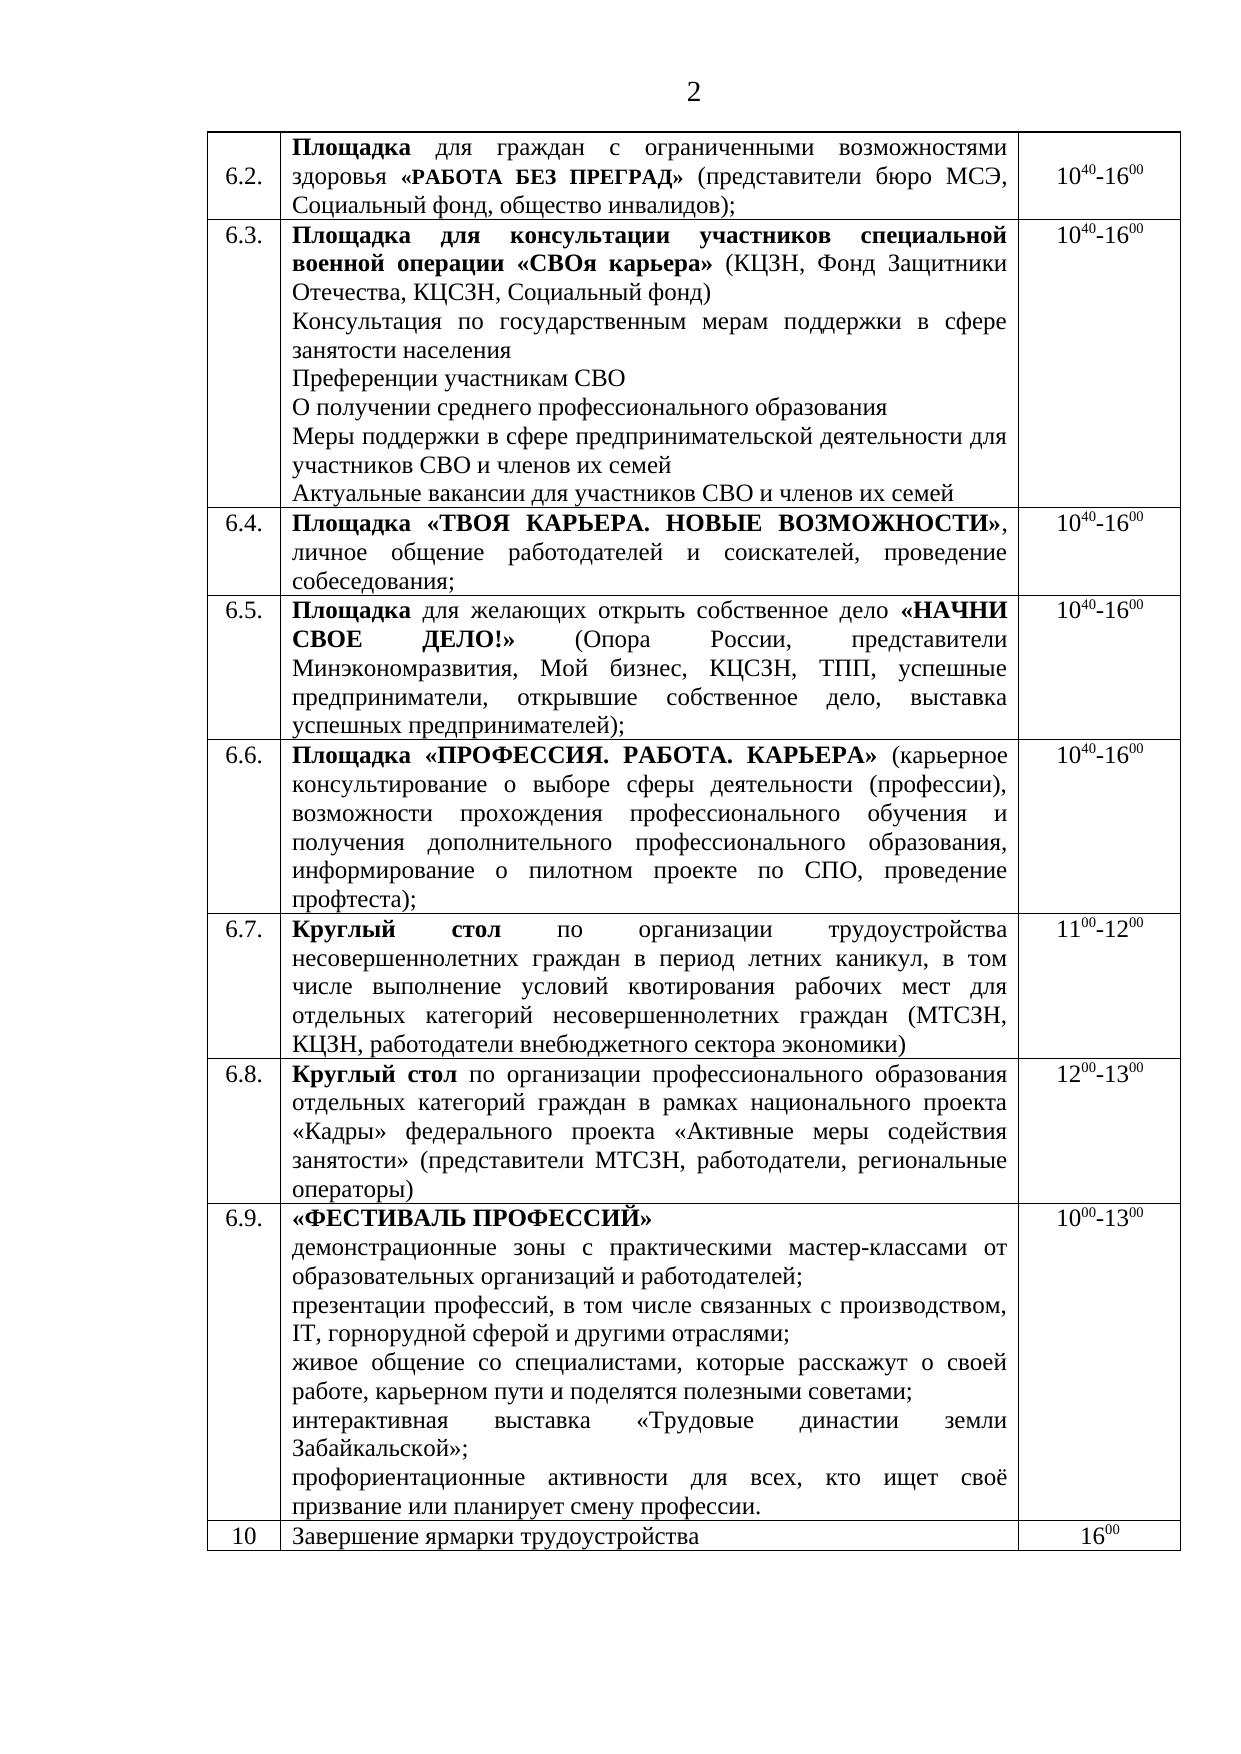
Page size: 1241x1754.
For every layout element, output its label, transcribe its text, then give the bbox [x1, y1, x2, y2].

table_cell Площадка для граждан с ограниченными возможностями здоровья «РАБОТА БЕЗ ПРЕГРАД» (представители бюро МСЭ, Социальный фонд, общество инвалидов); [281, 133, 1018, 219]
table_cell 1040-1600 [1019, 596, 1180, 739]
table_cell 6.3. [208, 220, 280, 507]
table_cell Площадка «ТВОЯ КАРЬЕРА. НОВЫЕ ВОЗМОЖНОСТИ», личное общение работодателей и соискателей, проведение собеседования; [281, 508, 1018, 594]
table_cell Завершение ярмарки трудоустройства [281, 1521, 1018, 1549]
table_cell 6.8. [208, 1059, 280, 1202]
table_cell Площадка для консультации участников специальной военной операции «СВОя карьера» (КЦЗН, Фонд Защитники Отечества, КЦСЗН, Социальный фонд) Консультация по государственным мерам поддержки в сфере занятости населения Преференции участникам СВО О получении среднего профессионального образования Меры поддержки в сфере предпринимательской деятельности для участников СВО и членов их семей Актуальные вакансии для участников СВО и членов их семей [281, 220, 1018, 507]
table_cell 6.4. [208, 508, 280, 594]
table_cell 1200-1300 [1019, 1059, 1180, 1202]
table_cell Площадка «ПРОФЕССИЯ. РАБОТА. КАРЬЕРА» (карьерное консультирование о выборе сферы деятельности (профессии), возможности прохождения профессионального обучения и получения дополнительного профессионального образования, информирование о пилотном проекте по СПО, проведение профтеста); [281, 740, 1018, 913]
table_cell 1600 [1019, 1521, 1180, 1549]
table_cell 10 [208, 1521, 280, 1549]
table_cell «ФЕСТИВАЛЬ ПРОФЕССИЙ» демонстрационные зоны с практическими мастер-классами от образовательных организаций и работодателей; презентации профессий, в том числе связанных с производством, IT, горнорудной сферой и другими отраслями; живое общение со специалистами, которые расскажут о своей работе, карьерном пути и поделятся полезными советами; интерактивная выставка «Трудовые династии земли Забайкальской»; профориентационные активности для всех, кто ищет своё призвание или планирует смену профессии. [281, 1204, 1018, 1520]
table_cell 1040-1600 [1019, 220, 1180, 507]
table_cell Круглый стол по организации профессионального образования отдельных категорий граждан в рамках национального проекта «Кадры» федерального проекта «Активные меры содействия занятости» (представители МТСЗН, работодатели, региональные операторы) [281, 1059, 1018, 1202]
table_cell 6.5. [208, 596, 280, 739]
table_cell 1000-1300 [1019, 1204, 1180, 1520]
table_cell 6.7. [208, 914, 280, 1058]
table_cell 1040-1600 [1019, 740, 1180, 913]
table_cell 1100-1200 [1019, 914, 1180, 1058]
table_cell 6.2. [208, 133, 280, 219]
table_cell 6.9. [208, 1204, 280, 1520]
table_cell 1040-1600 [1019, 133, 1180, 219]
table_cell Площадка для желающих открыть собственное дело «НАЧНИ СВОЕ ДЕЛО!» (Опора России, представители Минэкономразвития, Мой бизнес, КЦСЗН, ТПП, успешные предприниматели, открывшие собственное дело, выставка успешных предпринимателей); [281, 596, 1018, 739]
table_cell 1040-1600 [1019, 508, 1180, 594]
table_cell 6.6. [208, 740, 280, 913]
table_cell Круглый стол по организации трудоустройства несовершеннолетних граждан в период летних каникул, в том числе выполнение условий квотирования рабочих мест для отдельных категорий несовершеннолетних граждан (МТСЗН, КЦЗН, работодатели внебюджетного сектора экономики) [281, 914, 1018, 1058]
